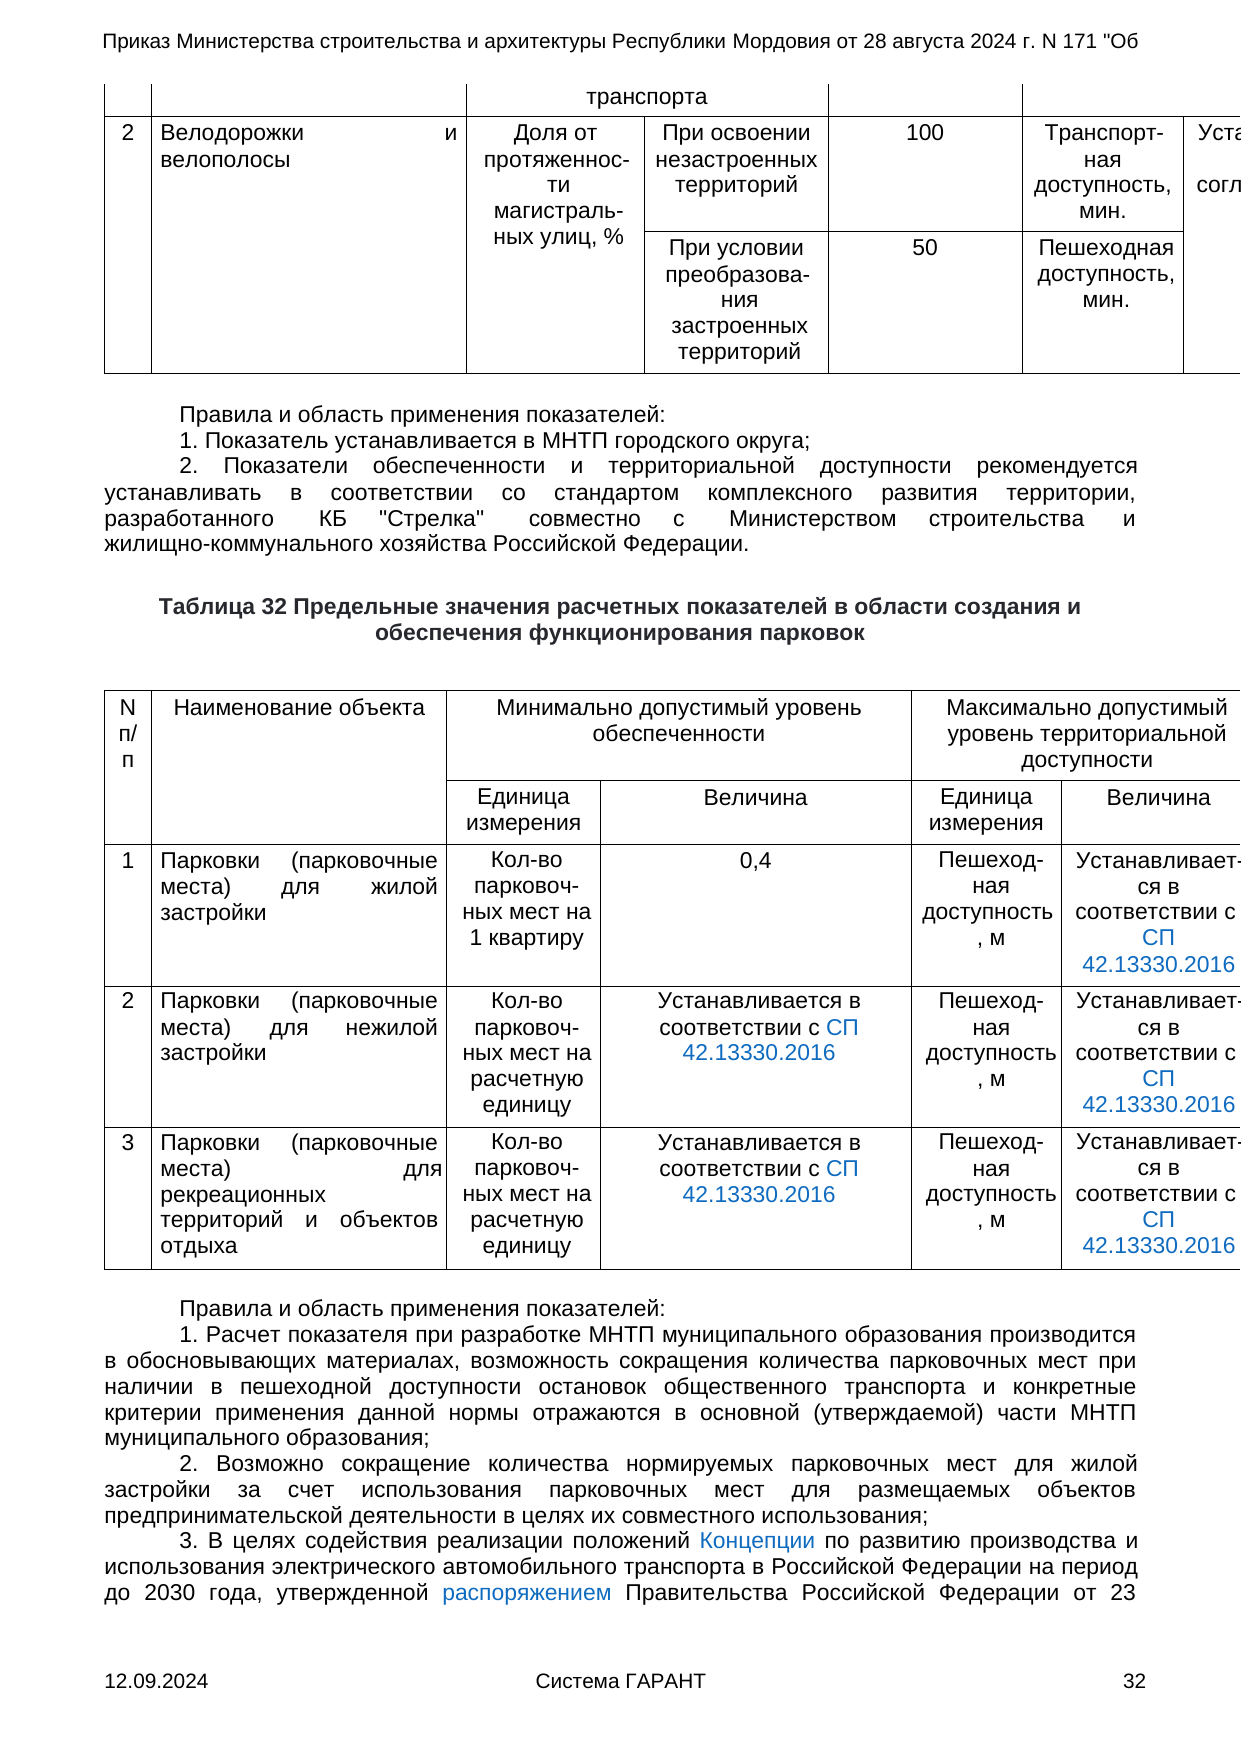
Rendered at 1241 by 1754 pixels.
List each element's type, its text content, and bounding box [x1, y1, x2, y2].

text 1. Показатель устанавливается в МНТП городского округа; [179, 428, 1240, 453]
text Максимально допустимый уровень территориальной доступности [943, 694, 1231, 772]
text п [122, 746, 427, 772]
text Пешеход-ная доступность , м [922, 847, 1060, 950]
text 2. Возможно сокращение количества нормируемых парковочных мест для жилой застройки за счет использования парковочных мест для размещаемых объектов предпринимательской деятельности в целях их совместного использования; [104, 1451, 1138, 1528]
text ти магистраль-ных улиц, % [490, 172, 627, 249]
text 2 Парковки (парковочные места) для нежилой застройки [121, 988, 440, 1066]
text 1 Парковки места) застройки [121, 847, 273, 925]
text доступность, согл мин. [1034, 172, 1240, 223]
text 0,4 [739, 847, 810, 874]
text Кол-во парковоч-ных мест на расчетную единицу [459, 1129, 594, 1258]
text Величина [703, 784, 810, 810]
text N Наименование объекта п/ [118, 694, 431, 746]
text соответствии с СП [1075, 899, 1240, 951]
text Устанавливает-ся в [1076, 1129, 1240, 1180]
text транспорта [586, 83, 1240, 109]
text Устанавливается в соответствии с СП 42.13330.2016 [654, 1129, 864, 1207]
text Таблица 32 Предельные значения расчетных показателей в области создания и обеспечения функционирования парковок [159, 594, 1088, 646]
text Минимально допустимый уровень обеспеченности [496, 694, 868, 746]
text 42.13330.2016 [1082, 951, 1240, 977]
text 2. Показатели обеспеченности и территориальной доступности рекомендуется устанавливать в соответствии со стандартом комплексного развития территории, разработанного КБ "Стрелка" совместно с Министерством строительства и жилищно-коммунального хозяйства Российской Федерации. [104, 453, 1138, 557]
text соответствии с СП [1075, 1040, 1240, 1091]
text и Доля от протяженнос- [444, 120, 636, 172]
text Устанавливает-ся в [1076, 988, 1240, 1040]
text 1. Расчет показателя при разработке МНТП муниципального образования производится в обосновывающих материалах, возможность сокращения количества парковочных мест при наличии в пешеходной доступности остановок общественного транспорта и конкретные критерии применения данной нормы отражаются в основной (утверждаемой) части МНТП муниципального образования; [104, 1322, 1142, 1451]
text 2 Велодорожки велополосы [121, 120, 311, 172]
text Приказ Министерства строительства и архитектуры Республики Мордовия от 28 августа 2024 г. N 171 "Об [102, 29, 1240, 53]
text ния застроенных территорий [668, 287, 811, 364]
text Кол-во парковоч-ных мест на расчетную единицу [459, 988, 594, 1117]
text Правила и область применения показателей: [179, 1296, 1240, 1322]
text 3. В целях содействия реализации положений Концепции по развитию производства и использования электрического автомобильного транспорта в Российской Федерации на период до 2030 года, утвержденной распоряжением Правительства Российской Федерации от 23 [104, 1528, 1138, 1606]
text Правила и область применения показателей: [179, 402, 1240, 428]
text При условии 50 преобразова- [665, 235, 944, 287]
text Величина [1106, 784, 1240, 810]
text Устанавливает-ся в [1076, 847, 1240, 899]
text Транспорт- Уста ная [1044, 120, 1240, 172]
text Устанавливается в соответствии с СП 42.13330.2016 [654, 988, 864, 1066]
text При освоении 100 незастроенных [655, 120, 951, 172]
text Кол-во парковоч-ных мест на 1 квартиру [459, 847, 594, 950]
text территорий [675, 172, 946, 198]
text Пешеход-ная доступность , м [922, 988, 1060, 1092]
text 12.09.2024 Система ГАРАНТ 32 [104, 1668, 1240, 1692]
text 42.13330.2016 [1082, 1091, 1240, 1117]
text Единица измерения [928, 784, 1050, 835]
text Единица измерения [466, 784, 587, 835]
text 3 Парковки (парковочные места) для рекреационных территорий и объектов отдыха [121, 1129, 444, 1258]
text Пешеход-ная доступность , м [922, 1129, 1060, 1232]
text (парковочные для жилой [275, 847, 438, 899]
text соответствии с СП [1075, 1180, 1240, 1232]
text Пешеходная доступность, мин. [1034, 235, 1178, 312]
text 42.13330.2016 [1082, 1232, 1240, 1258]
